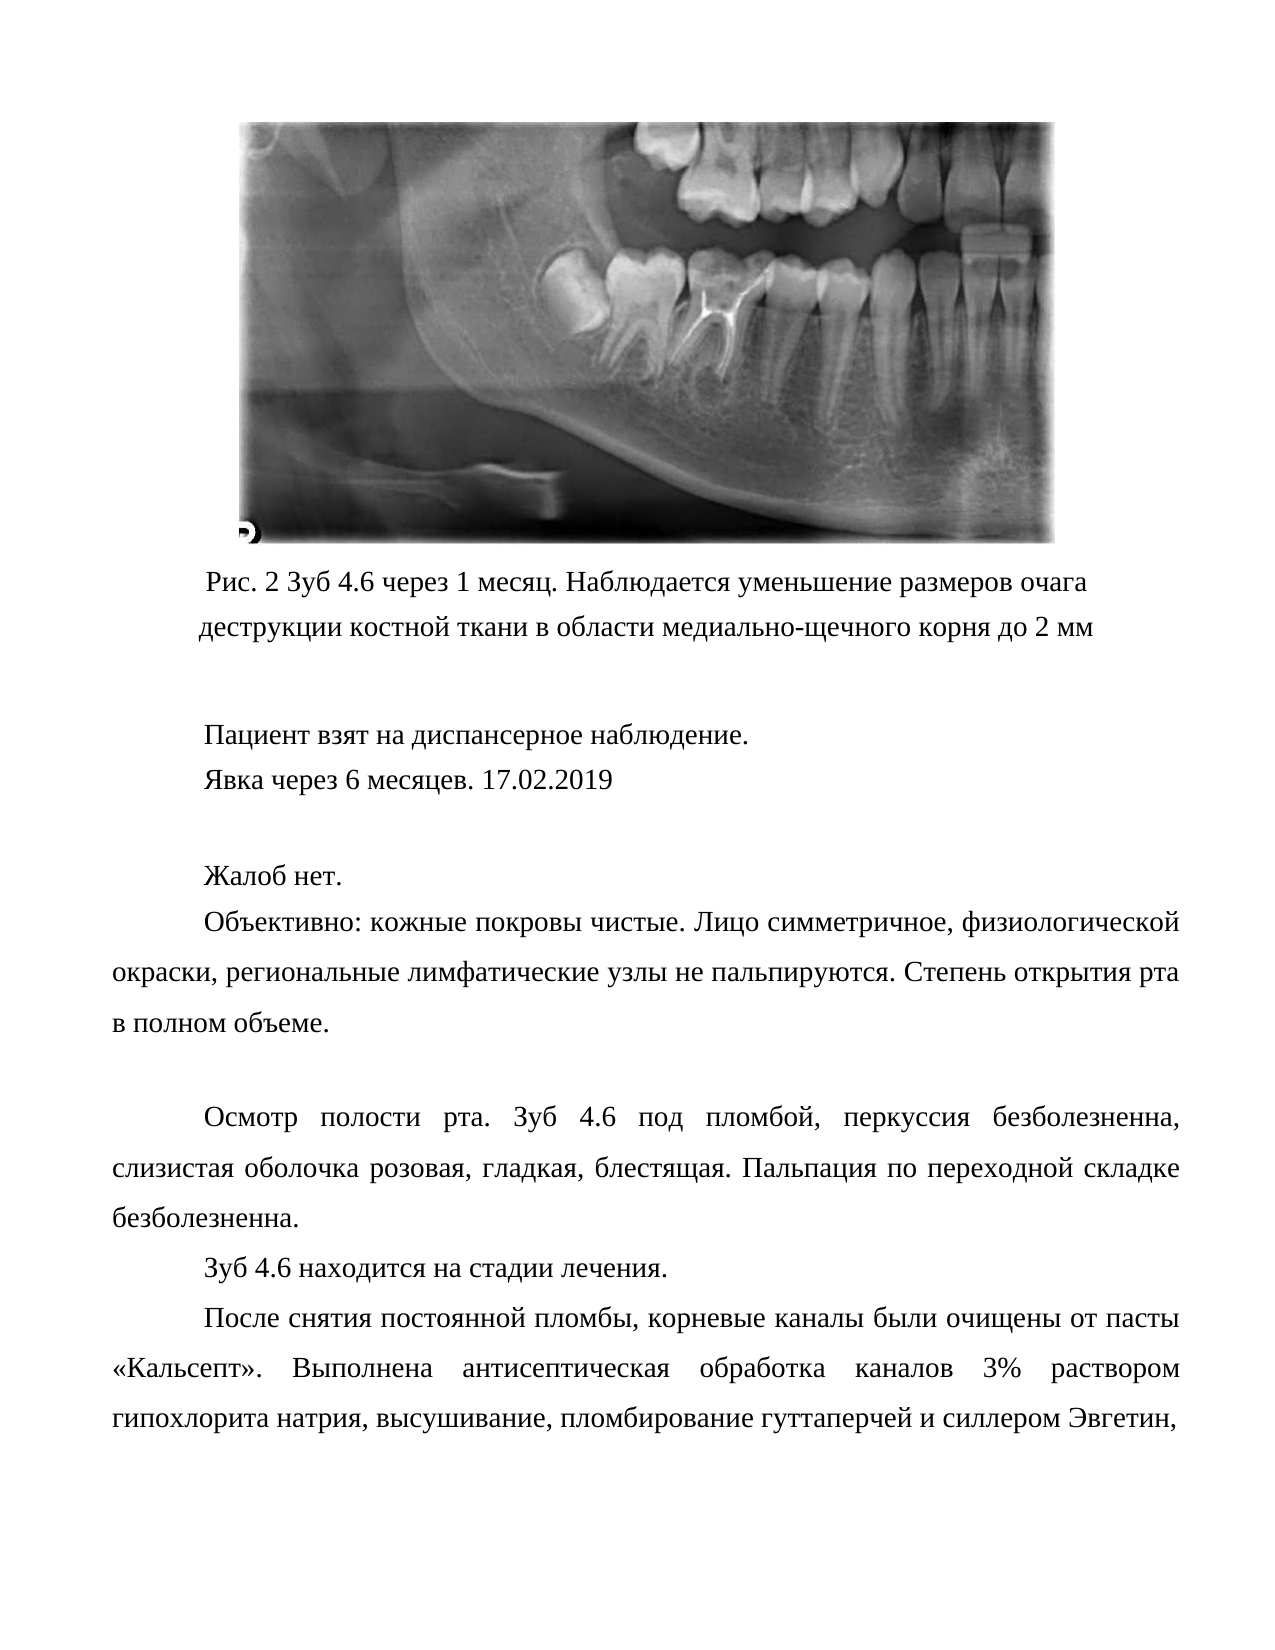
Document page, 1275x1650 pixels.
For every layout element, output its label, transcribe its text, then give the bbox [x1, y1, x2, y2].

text Жалоб нет. [112, 862, 1181, 891]
text Объективно: кожные покровы чистые. Лицо симметричное, физиологической окраски, региональные лимфатические узлы не пальпируются. Степень открытия рта в полном объеме. [112, 891, 1181, 1042]
text деструкции костной ткани в области медиально-щечного корня до 2 мм [112, 613, 1181, 642]
picture [238, 121, 1056, 545]
text Рис. 2 Зуб 4.6 через 1 месяц. Наблюдается уменьшение размеров очага [112, 568, 1181, 597]
text Осмотр полости рта. Зуб 4.6 под пломбой, перкуссия безболезненна, слизистая оболочка розовая, гладкая, блестящая. Пальпация по переходной складке безболезненна. [112, 1086, 1181, 1238]
text Пациент взят на диспансерное наблюдение. [112, 721, 1181, 750]
text Зуб 4.6 находится на стадии лечения. [112, 1238, 1181, 1288]
text Явка через 6 месяцев. 17.02.2019 [112, 766, 1181, 795]
text После снятия постоянной пломбы, корневые каналы были очищены от пасты «Кальсепт». Выполнена антисептическая обработка каналов 3% раствором гипохлорита натрия, высушивание, пломбирование гуттаперчей и силлером Эвгетин, [112, 1288, 1181, 1438]
